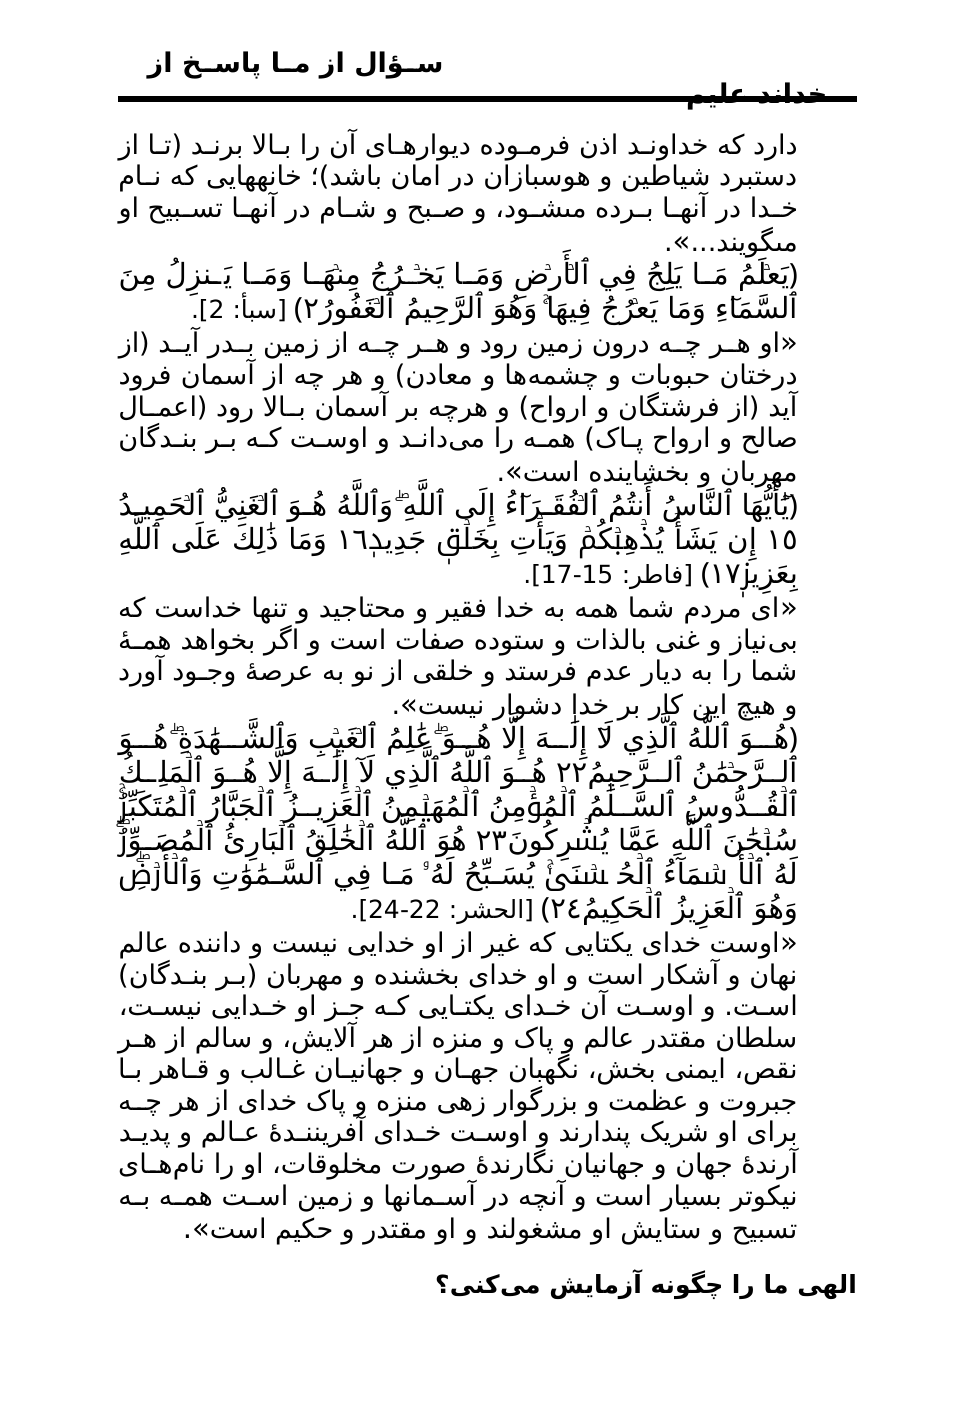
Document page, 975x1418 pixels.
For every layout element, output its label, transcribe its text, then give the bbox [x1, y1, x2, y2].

text ﴿هُوَ ٱللَّهُ ٱلَّذِي لَآ إِلَٰهَ إِلَّا هُوَۖ عَٰلِمُ ٱلۡغَيۡبِ وَٱلشَّهَٰدَةِۖ هُوَ ٱلرَّحۡمَٰنُ ٱلرَّحِيمُ٢٢ هُوَ ٱللَّهُ ٱلَّذِي لَآ إِلَٰهَ إِلَّا هُوَ ٱلۡمَلِكُ ٱلۡقُدُّوسُ ٱلسَّلَٰمُ ٱلۡمُؤۡمِنُ ٱلۡمُهَيۡمِنُ ٱلۡعَزِيزُ ٱلۡجَبَّارُ ٱلۡمُتَكَبِّرُۚ سُبۡحَٰنَ ٱللَّهِ عَمَّا يُشۡرِكُونَ٢٣ هُوَ ٱللَّهُ ٱلۡخَٰلِقُ ٱلۡبَارِئُ ٱلۡمُصَوِّرُۖ لَهُ ٱلۡأَسۡمَآءُ ٱلۡحُسۡنَىٰۚ يُسَبِّحُ لَهُۥ مَا فِي ٱلسَّمَٰوَٰتِ وَٱلۡأَرۡضِۖ وَهُوَ ٱلۡعَزِيزُ ٱلۡحَكِيمُ٢٤﴾ [الحشر: 22-24]. [118, 721, 798, 925]
text «ای مردم شما همه به خدا فقیر و محتاجید و تنها خداست که بی‌نیاز و غنی بالذات و ستوده صفات است و اگر بخواهد همۀ شما را به دیار عدم فرستد و خلقی از نو به عرصۀ وجود آورد و هیچ این کار بر خدا دشوار نیست». [118, 590, 798, 721]
text ﴿يَعۡلَمُ مَا يَلِجُ فِي ٱلۡأَرۡضِ وَمَا يَخۡرُجُ مِنۡهَا وَمَا يَنزِلُ مِنَ ٱلسَّمَآءِ وَمَا يَعۡرُجُ فِيهَاۚ وَهُوَ ٱلرَّحِيمُ ٱلۡغَفُورُ٢﴾ [سبأ: 2]. [118, 258, 798, 326]
text ﴿يَٰٓأَيُّهَا ٱلنَّاسُ أَنتُمُ ٱلۡفُقَرَآءُ إِلَى ٱللَّهِۖ وَٱللَّهُ هُوَ ٱلۡغَنِيُّ ٱلۡحَمِيدُ١٥ إِن يَشَأۡ يُذۡهِبۡكُمۡ وَيَأۡتِ بِخَلۡقٖ جَدِيدٖ١٦ وَمَا ذَٰلِكَ عَلَى ٱللَّهِ بِعَزِيزٖ١٧﴾ [فاطر: 15-17]. [118, 488, 798, 590]
text «او هر چه درون زمین رود و هر چه از زمین بدر آید (از درختان حبوبات و چشمه‌ها و معادن) و هر چه از آسمان فرود آید (از فرشتگان و ارواح) و هرچه بر آسمان بالا رود (اعمال صالح و ارواح پاک) همه را می‌داند و اوست که بر بندگان مهربان و بخشاینده است». [118, 326, 798, 488]
text «اوست خدای یکتایی که غیر از او خدایی نیست و داننده عالم نهان و آشکار است و او خدای بخشنده و مهربان (بر بندگان) است. و اوست آن خدای یکتایی که جز او خدایی نیست، سلطان مقتدر عالم و پاک و منزه از هر آلایش، و سالم از هر نقص، ایمنی بخش، نگهبان جهان و جهانیان غالب و قاهر با جبروت و عظمت و بزرگوار زهی منزه و پاک خدای از هر چه برای او شریک پندارند و اوست خدای آفرینندۀ عالم و پدید آرندۀ جهان و جهانیان نگارندۀ صورت مخلوقات، او را نام‌های نیکوتر بسیار است و آنچه در آسمانها و زمین است همه به تسبیح و ستایش او مشغولند و او مقتدر و حکیم است». [118, 925, 798, 1245]
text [118, 129, 798, 258]
text الهی ما را چگونه آزمایش می‌کنی؟ [118, 1270, 857, 1299]
